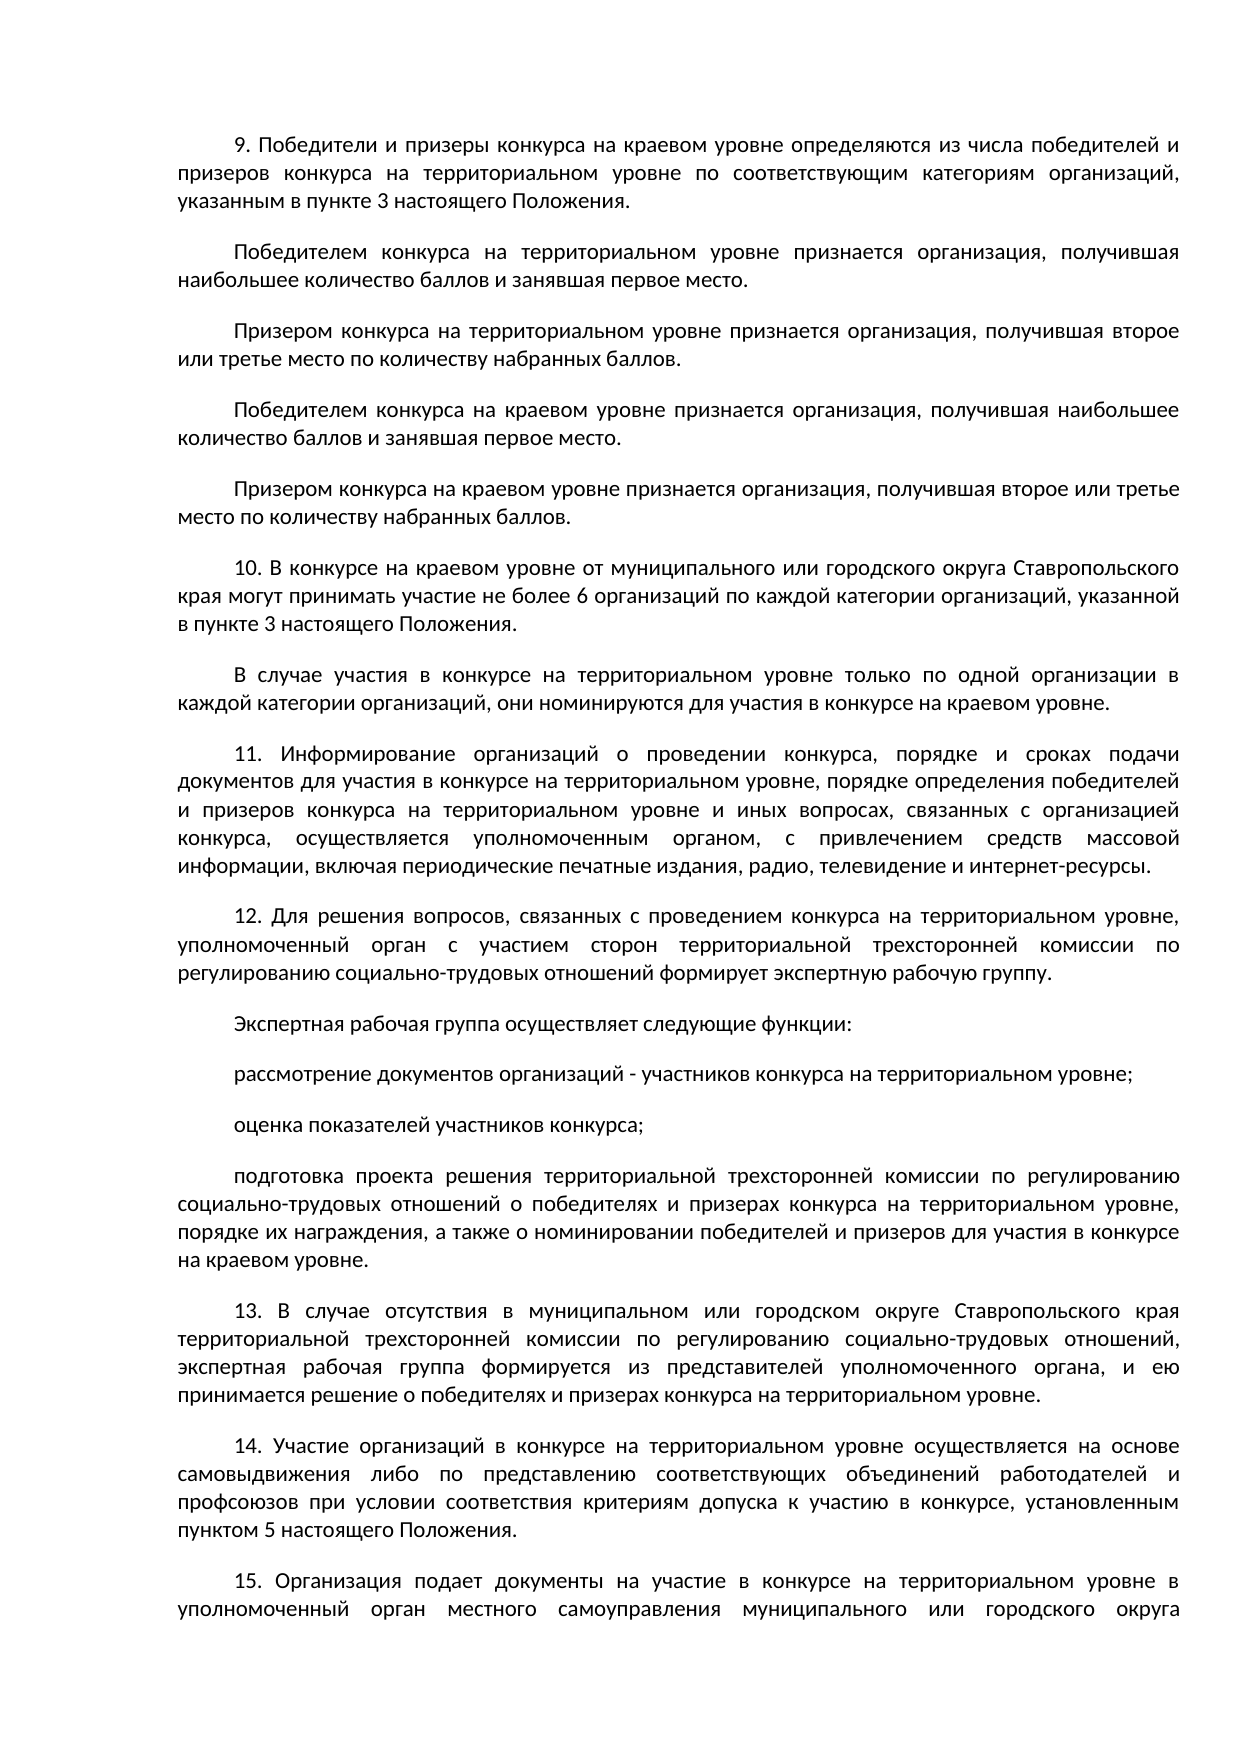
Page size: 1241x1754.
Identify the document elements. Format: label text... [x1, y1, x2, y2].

text Победителем конкурса на краевом уровне признается организация, получившая наибольшее количество баллов и занявшая первое место. [177, 395, 1181, 451]
text 9. Победители и призеры конкурса на краевом уровне определяются из числа победителей и призеров конкурса на территориальном уровне по соответствующим категориям организаций, указанным в пункте 3 настоящего Положения. [177, 130, 1181, 214]
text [177, 1566, 1181, 1622]
text 10. В конкурсе на краевом уровне от муниципального или городского округа Ставропольского края могут принимать участие не более 6 организаций по каждой категории организаций, указанной в пункте 3 настоящего Положения. [177, 553, 1181, 637]
text Победителем конкурса на территориальном уровне признается организация, получившая наибольшее количество баллов и занявшая первое место. [177, 237, 1181, 293]
text Призером конкурса на территориальном уровне признается организация, получившая второе или третье место по количеству набранных баллов. [177, 316, 1181, 372]
text В случае участия в конкурсе на территориальном уровне только по одной организации в каждой категории организаций, они номинируются для участия в конкурсе на краевом уровне. [177, 660, 1181, 716]
text оценка показателей участников конкурса; [177, 1111, 1181, 1138]
text 13. В случае отсутствия в муниципальном или городском округе Ставропольского края территориальной трехсторонней комиссии по регулированию социально-трудовых отношений, экспертная рабочая группа формируется из представителей уполномоченного органа, и ею принимается решение о победителях и призерах конкурса на территориальном уровне. [177, 1296, 1181, 1408]
text 12. Для решения вопросов, связанных с проведением конкурса на территориальном уровне, уполномоченный орган с участием сторон территориальной трехсторонней комиссии по регулированию социально-трудовых отношений формирует экспертную рабочую группу. [177, 902, 1181, 986]
text 14. Участие организаций в конкурсе на территориальном уровне осуществляется на основе самовыдвижения либо по представлению соответствующих объединений работодателей и профсоюзов при условии соответствия критериям допуска к участию в конкурсе, установленным пунктом 5 настоящего Положения. [177, 1431, 1181, 1543]
text 11. Информирование организаций о проведении конкурса, порядке и сроках подачи документов для участия в конкурсе на территориальном уровне, порядке определения победителей и призеров конкурса на территориальном уровне и иных вопросах, связанных с организацией конкурса, осуществляется уполномоченным органом, с привлечением средств массовой информации, включая периодические печатные издания, радио, телевидение и интернет-ресурсы. [177, 739, 1181, 879]
text рассмотрение документов организаций - участников конкурса на территориальном уровне; [177, 1059, 1181, 1088]
text Призером конкурса на краевом уровне признается организация, получившая второе или третье место по количеству набранных баллов. [177, 474, 1181, 530]
text подготовка проекта решения территориальной трехсторонней комиссии по регулированию социально-трудовых отношений о победителях и призерах конкурса на территориальном уровне, порядке их награждения, а также о номинировании победителей и призеров для участия в конкурсе на краевом уровне. [177, 1161, 1181, 1273]
text Экспертная рабочая группа осуществляет следующие функции: [177, 1009, 1181, 1037]
